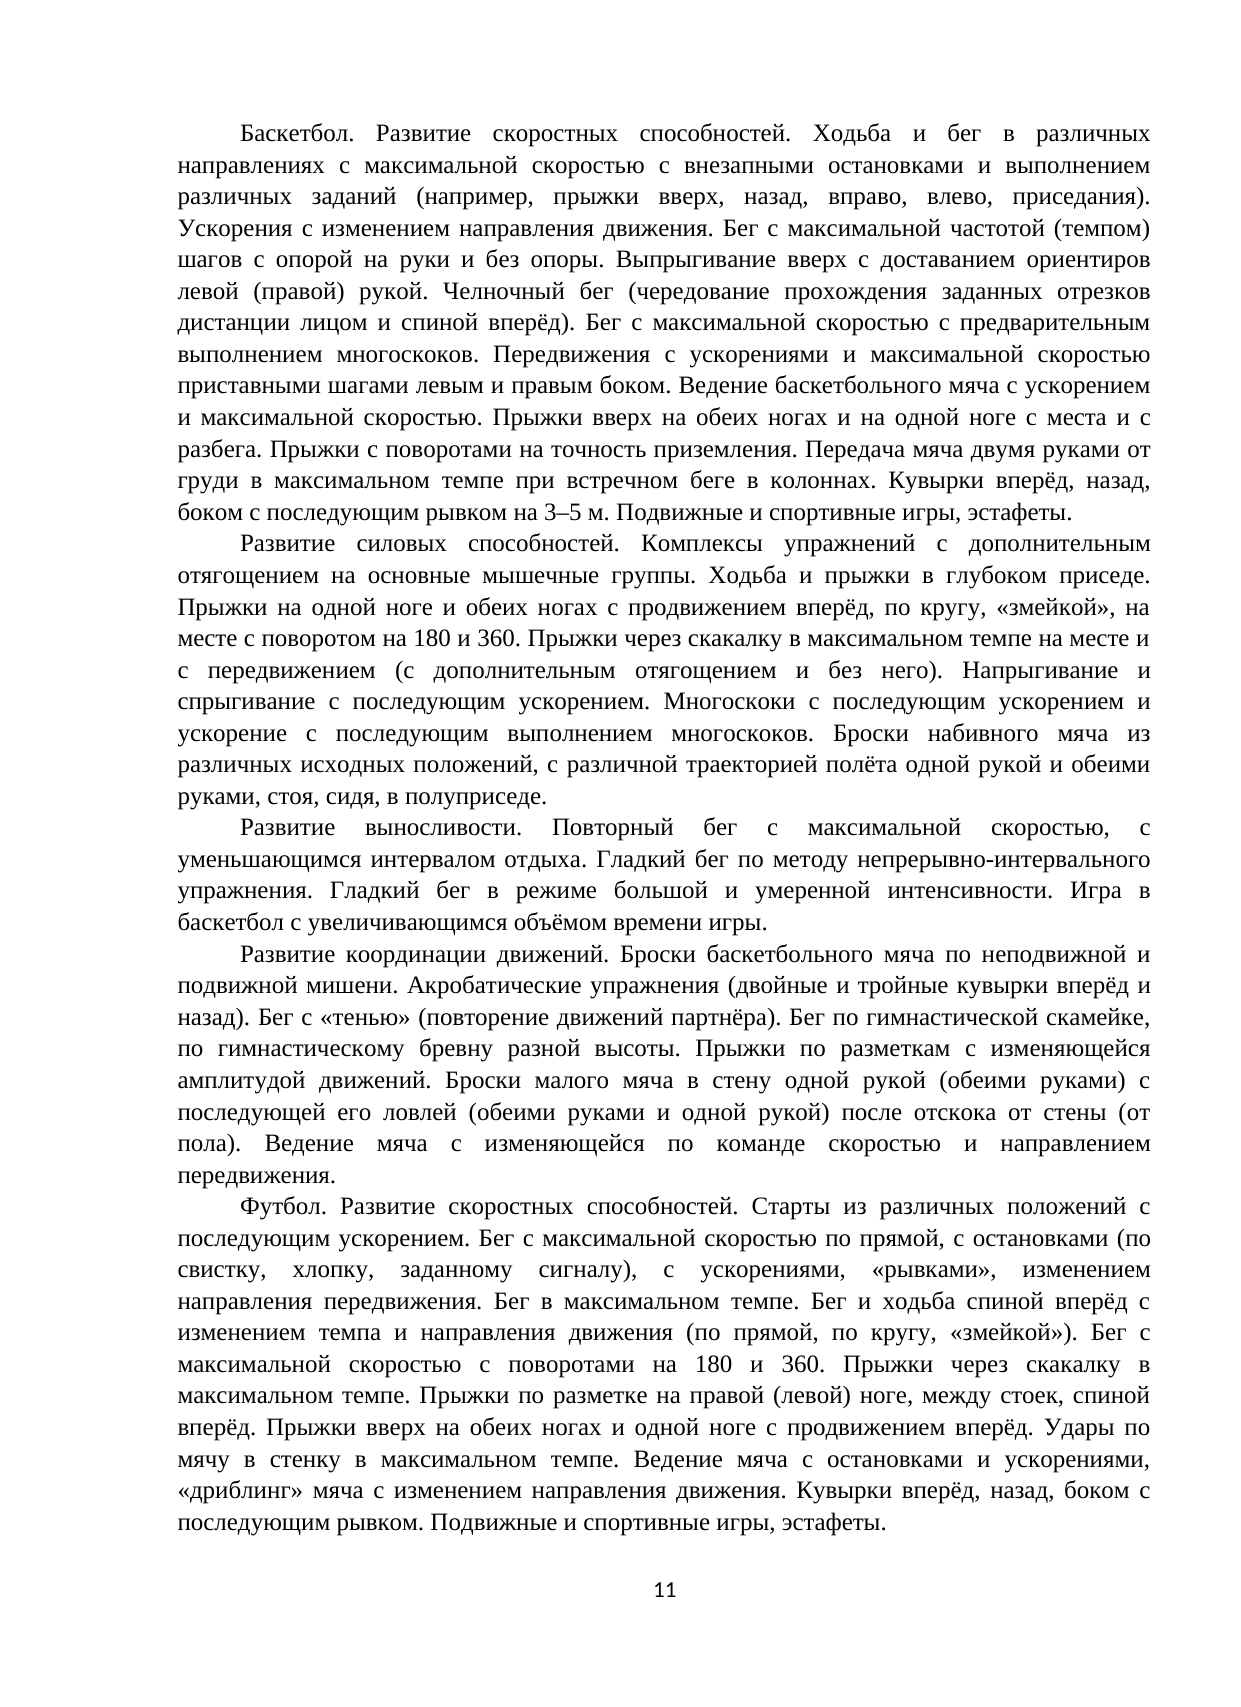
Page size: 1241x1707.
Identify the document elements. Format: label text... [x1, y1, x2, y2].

text Развитие координации движений. Броски баскетбольного мяча по неподвижной и подвижной мишени. Акробатические упражнения (двойные и тройные кувырки вперёд и назад). Бег с «тенью» (повторение движений партнёра). Бег по гимнастической скамейке, по гимнастическому бревну разной высоты. Прыжки по разметкам с изменяющейся амплитудой движений. Броски малого мяча в стену одной рукой (обеими руками) с последующей его ловлей (обеими руками и одной рукой) после отскока от стены (от пола). Ведение мяча с изменяющейся по команде скоростью и направлением передвижения. [177, 939, 1152, 1188]
text Развитие силовых способностей. Комплексы упражнений с дополнительным отягощением на основные мышечные группы. Ходьба и прыжки в глубоком приседе. Прыжки на одной ноге и обеих ногах с продвижением вперёд, по кругу, «змейкой», на месте с поворотом на 180 и 360. Прыжки через скакалку в максимальном темпе на месте и с передвижением (с дополнительным отягощением и без него). Напрыгивание и спрыгивание с последующим ускорением. Многоскоки с последующим ускорением и ускорение с последующим выполнением многоскоков. Броски набивного мяча из различных исходных положений, с различной траекторией полёта одной рукой и обеими руками, стоя, сидя, в полуприседе. [177, 528, 1152, 810]
text Баскетбол. Развитие скоростных способностей. Ходьба и бег в различных направлениях с максимальной скоростью с внезапными остановками и выполнением различных заданий (например, прыжки вверх, назад, вправо, влево, приседания). Ускорения с изменением направления движения. Бег с максимальной частотой (темпом) шагов с опорой на руки и без опоры. Выпрыгивание вверх с доставанием ориентиров левой (правой) рукой. Челночный бег (чередование прохождения заданных отрезков дистанции лицом и спиной вперёд). Бег с максимальной скоростью с предварительным выполнением многоскоков. Передвижения с ускорениями и максимальной скоростью приставными шагами левым и правым боком. Ведение баскетбольного мяча с ускорением и максимальной скоростью. Прыжки вверх на обеих ногах и на одной ноге с места и с разбега. Прыжки с поворотами на точность приземления. Передача мяча двумя руками от груди в максимальном темпе при встречном беге в колоннах. Кувырки вперёд, назад, боком с последующим рывком на 3–5 м. Подвижные и спортивные игры, эстафеты. [177, 118, 1152, 526]
text Развитие выносливости. Повторный бег с максимальной скоростью, с уменьшающимся интервалом отдыха. Гладкий бег по методу непрерывно-интервального упражнения. Гладкий бег в режиме большой и умеренной интенсивности. Игра в баскетбол с увеличивающимся объёмом времени игры. [177, 812, 1152, 936]
text Футбол. Развитие скоростных способностей. Старты из различных положений с последующим ускорением. Бег с максимальной скоростью по прямой, с остановками (по свистку, хлопку, заданному сигналу), с ускорениями, «рывками», изменением направления передвижения. Бег в максимальном темпе. Бег и ходьба спиной вперёд с изменением темпа и направления движения (по прямой, по кругу, «змейкой»). Бег с максимальной скоростью с поворотами на 180 и 360. Прыжки через скакалку в максимальном темпе. Прыжки по разметке на правой (левой) ноге, между стоек, спиной вперёд. Прыжки вверх на обеих ногах и одной ноге с продвижением вперёд. Удары по мячу в стенку в максимальном темпе. Ведение мяча с остановками и ускорениями, «дриблинг» мяча с изменением направления движения. Кувырки вперёд, назад, боком с последующим рывком. Подвижные и спортивные игры, эстафеты. [177, 1191, 1152, 1536]
